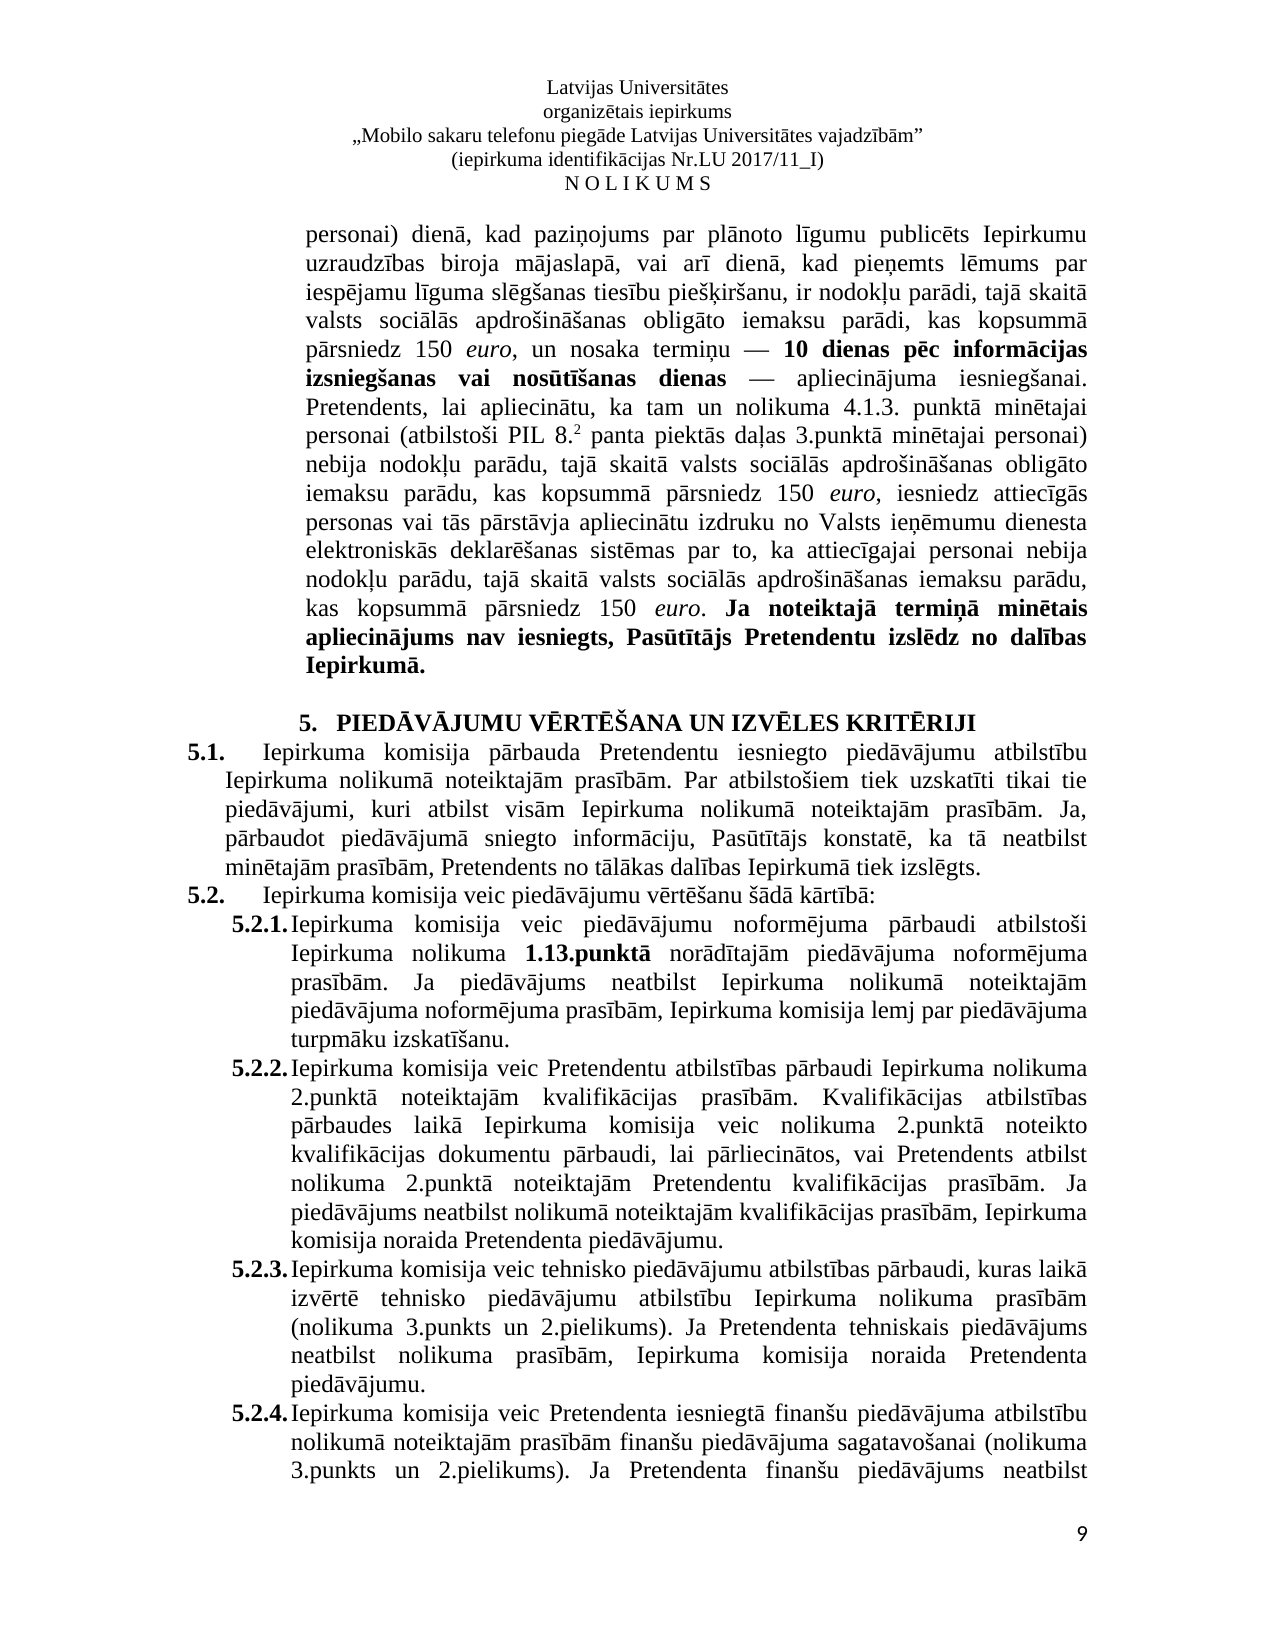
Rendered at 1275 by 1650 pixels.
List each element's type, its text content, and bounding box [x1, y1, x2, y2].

list Iepirkuma komisija pārbauda Pretendentu iesniegto piedāvājumu atbilstību Iepirkuma nolikumā noteiktajām prasībām. Par atbilstošiem tiek uzskatīti tikai tie piedāvājumi, kuri atbilst visām Iepirkuma nolikumā noteiktajām prasībām. Ja, pārbaudot piedāvājumā sniegto informāciju, Pasūtītājs konstatē, ka tā neatbilst minētajām prasībām, Pretendents no tālākas dalības Iepirkumā tiek izslēgts. [187, 737, 1088, 881]
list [232, 1398, 1088, 1484]
list Iepirkuma komisija veic tehnisko piedāvājumu atbilstības pārbaudi, kuras laikā izvērtē tehnisko piedāvājumu atbilstību Iepirkuma nolikuma prasībām (nolikuma 3.punkts un 2.pielikums). Ja Pretendenta tehniskais piedāvājums neatbilst nolikuma prasībām, Iepirkuma komisija noraida Pretendenta piedāvājumu. [232, 1254, 1088, 1398]
list Iepirkuma komisija veic piedāvājumu vērtēšanu šādā kārtībā: [187, 881, 1088, 909]
list Iepirkuma komisija veic piedāvājumu noformējuma pārbaudi atbilstoši Iepirkuma nolikuma 1.13.punktā norādītajām piedāvājuma noformējuma prasībām. Ja piedāvājums neatbilst Iepirkuma nolikumā noteiktajām piedāvājuma noformējuma prasībām, Iepirkuma komisija lemj par piedāvājuma turpmāku izskatīšanu. [232, 909, 1088, 1053]
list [230, 219, 1088, 679]
list Iepirkuma komisija veic Pretendentu atbilstības pārbaudi Iepirkuma nolikuma 2.punktā noteiktajām kvalifikācijas prasībām. Kvalifikācijas atbilstības pārbaudes laikā Iepirkuma komisija veic nolikuma 2.punktā noteikto kvalifikācijas dokumentu pārbaudi, lai pārliecinātos, vai Pretendents atbilst nolikuma 2.punktā noteiktajām Pretendentu kvalifikācijas prasībām. Ja piedāvājums neatbilst nolikumā noteiktajām kvalifikācijas prasībām, Iepirkuma komisija noraida Pretendenta piedāvājumu. [232, 1053, 1088, 1254]
list PIEDĀVĀJUMU VĒRTĒŠANA UN IZVĒLES KRITĒRIJI [187, 708, 1088, 737]
